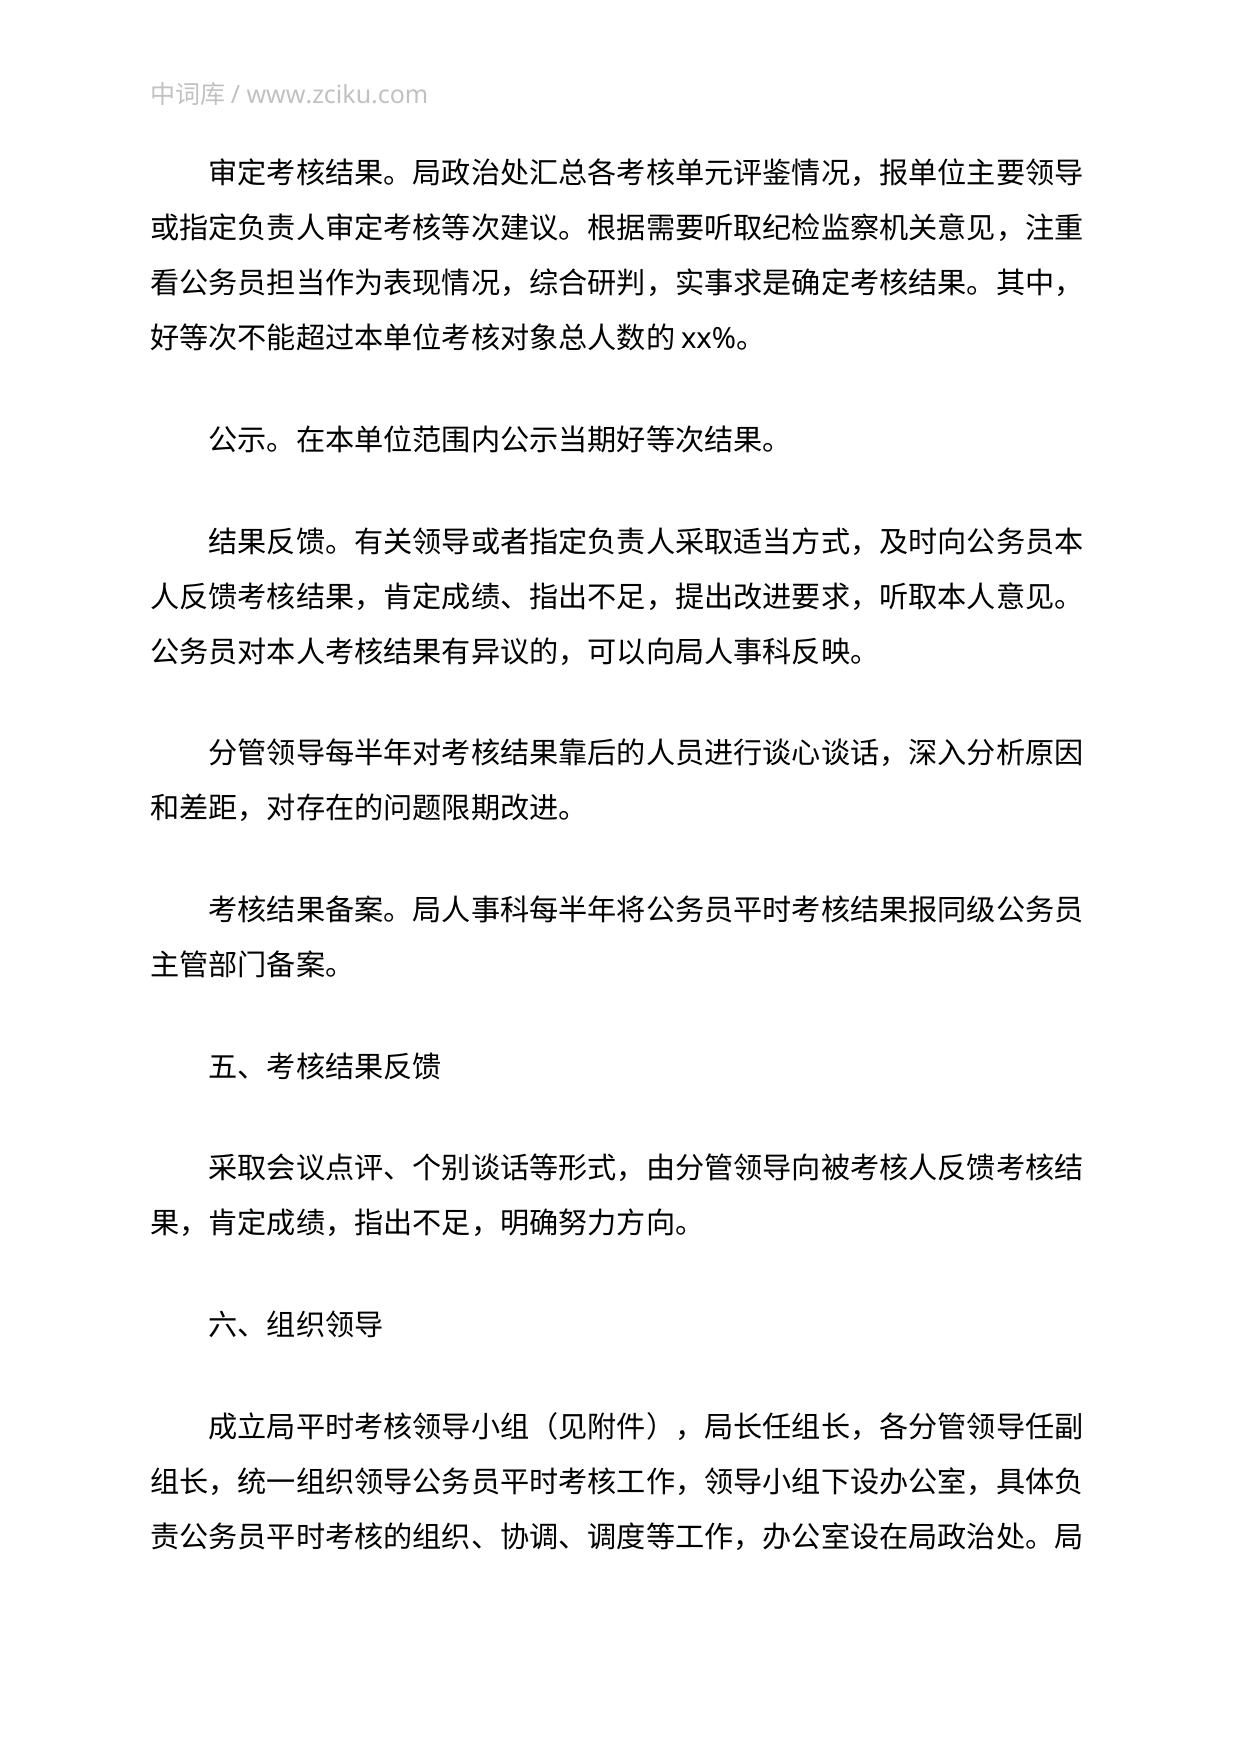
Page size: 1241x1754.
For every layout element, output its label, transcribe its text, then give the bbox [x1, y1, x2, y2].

text 分管领导每半年对考核结果靠后的人员进行谈心谈话，深入分析原因和差距，对存在的问题限期改进。 [150, 730, 1090, 827]
text 公示。在本单位范围内公示当期好等次结果。 [150, 417, 1090, 459]
text 五、考核结果反馈 [150, 1043, 1090, 1086]
text 考核结果备案。局人事科每半年将公务员平时考核结果报同级公务员主管部门备案。 [150, 887, 1090, 984]
text 审定考核结果。局政治处汇总各考核单元评鉴情况，报单位主要领导或指定负责人审定考核等次建议。根据需要听取纪检监察机关意见，注重看公务员担当作为表现情况，综合研判，实事求是确定考核结果。其中，好等次不能超过本单位考核对象总人数的xx%。 [150, 150, 1090, 357]
text 六、组织领导 [150, 1302, 1090, 1344]
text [150, 1403, 1090, 1556]
text 结果反馈。有关领导或者指定负责人采取适当方式，及时向公务员本人反馈考核结果，肯定成绩、指出不足，提出改进要求，听取本人意见。公务员对本人考核结果有异议的，可以向局人事科反映。 [150, 518, 1090, 671]
text 采取会议点评、个别谈话等形式，由分管领导向被考核人反馈考核结果，肯定成绩，指出不足，明确努力方向。 [150, 1145, 1090, 1242]
